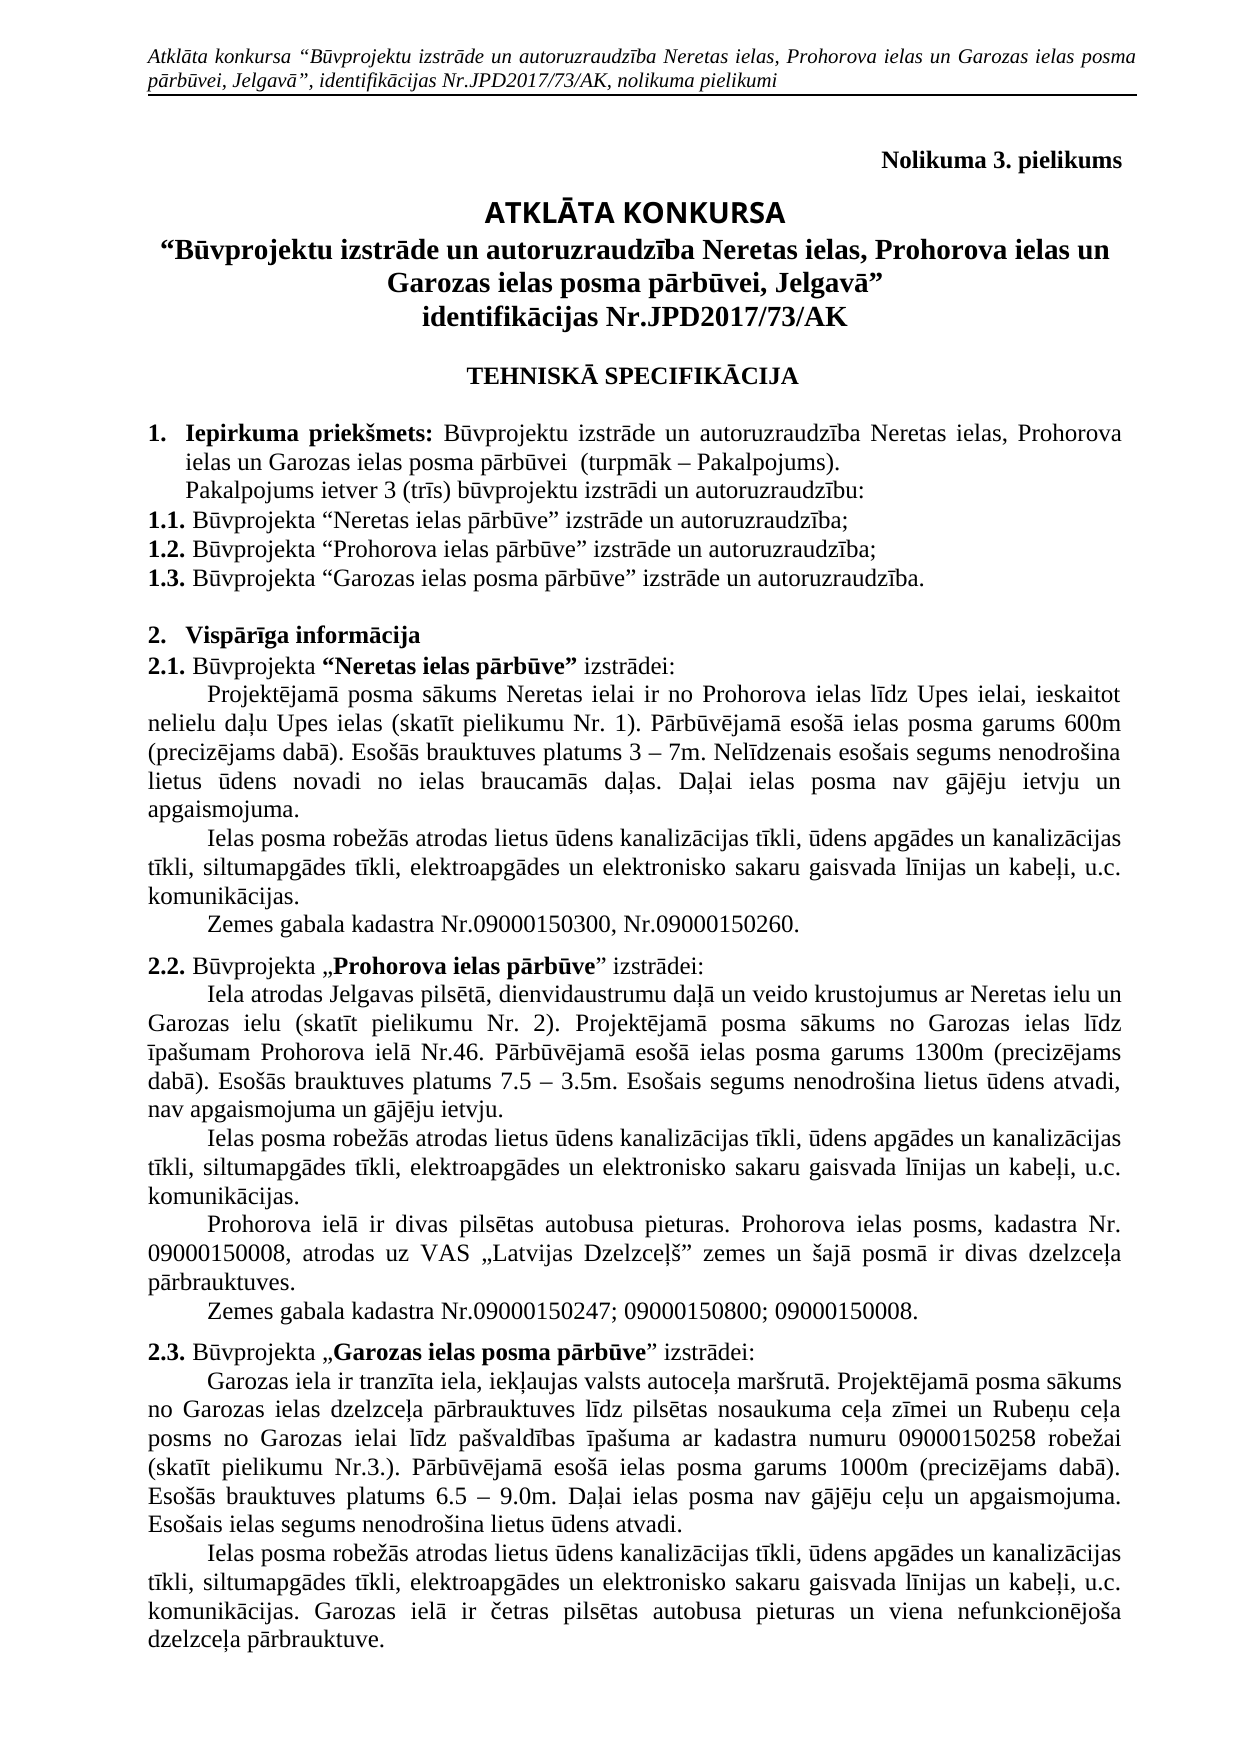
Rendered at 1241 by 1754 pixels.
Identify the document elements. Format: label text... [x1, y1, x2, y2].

text Ielas posma robežās atrodas lietus ūdens kanalizācijas tīkli, ūdens apgādes un kanalizācijas tīkli, siltumapgādes tīkli, elektroapgādes un elektronisko sakaru gaisvada līnijas un kabeļi, u.c. komunikācijas. [148, 1123, 1122, 1209]
list Būvprojekta “Prohorova ielas pārbūve” izstrāde un autoruzraudzība; [148, 534, 1122, 563]
text Zemes gabala kadastra Nr.09000150300, Nr.09000150260. [148, 909, 1122, 938]
text Prohorova ielā ir divas pilsētas autobusa pieturas. Prohorova ielas posms, kadastra Nr. 09000150008, atrodas uz VAS „Latvijas Dzelzceļš” zemes un šajā posmā ir divas dzelzceļa pārbrauktuves. [148, 1209, 1122, 1296]
text “Būvprojektu izstrāde un autoruzraudzība Neretas ielas, Prohorova ielas un Garozas ielas posma pārbūvei, Jelgavā” [148, 232, 1122, 299]
list Būvprojekta „Garozas ielas posma pārbūve” izstrādei: [148, 1337, 1122, 1366]
list Pakalpojums ietver 3 (trīs) būvprojektu izstrādi un autoruzraudzību: [148, 476, 1122, 504]
list Iepirkuma priekšmets: Būvprojektu izstrāde un autoruzraudzība Neretas ielas, Prohorova ielas un Garozas ielas posma pārbūvei (turpmāk – Pakalpojums). [148, 418, 1122, 476]
text Projektējamā posma sākums Neretas ielai ir no Prohorova ielas līdz Upes ielai, ieskaitot nelielu daļu Upes ielas (skatīt pielikumu Nr. 1). Pārbūvējamā esošā ielas posma garums 600m (precizējams dabā). Esošās brauktuves platums 3 – 7m. Nelīdzenais esošais segums nenodrošina lietus ūdens novadi no ielas braucamās daļas. Daļai ielas posma nav gājēju ietvju un apgaismojuma. [148, 679, 1122, 823]
text Ielas posma robežās atrodas lietus ūdens kanalizācijas tīkli, ūdens apgādes un kanalizācijas tīkli, siltumapgādes tīkli, elektroapgādes un elektronisko sakaru gaisvada līnijas un kabeļi, u.c. komunikācijas. Garozas ielā ir četras pilsētas autobusa pieturas un viena nefunkcionējoša dzelzceļa pārbrauktuve. [148, 1538, 1122, 1653]
text identifikācijas Nr.JPD2017/73/AK [148, 299, 1122, 332]
text Tehniskā specifikācija [148, 361, 1118, 390]
text Zemes gabala kadastra Nr.09000150247; 09000150800; 09000150008. [148, 1296, 1122, 1324]
text Atklāta konkursa [148, 192, 1122, 232]
list Vispārīga informācija [148, 621, 1122, 649]
list Būvprojekta “Garozas ielas posma pārbūve” izstrāde un autoruzraudzība. [148, 563, 1122, 592]
text Ielas posma robežās atrodas lietus ūdens kanalizācijas tīkli, ūdens apgādes un kanalizācijas tīkli, siltumapgādes tīkli, elektroapgādes un elektronisko sakaru gaisvada līnijas un kabeļi, u.c. komunikācijas. [148, 823, 1122, 909]
list Būvprojekta “Neretas ielas pārbūve” izstrāde un autoruzraudzība; [148, 506, 1122, 534]
list Būvprojekta „Prohorova ielas pārbūve” izstrādei: [148, 951, 1122, 979]
text Iela atrodas Jelgavas pilsētā, dienvidaustrumu daļā un veido krustojumus ar Neretas ielu un Garozas ielu (skatīt pielikumu Nr. 2). Projektējamā posma sākums no Garozas ielas līdz īpašumam Prohorova ielā Nr.46. Pārbūvējamā esošā ielas posma garums 1300m (precizējams dabā). Esošās brauktuves platums 7.5 – 3.5m. Esošais segums nenodrošina lietus ūdens atvadi, nav apgaismojuma un gājēju ietvju. [148, 979, 1122, 1123]
text Nolikuma 3. pielikums [148, 145, 1122, 174]
text Garozas iela ir tranzīta iela, iekļaujas valsts autoceļa maršrutā. Projektējamā posma sākums no Garozas ielas dzelzceļa pārbrauktuves līdz pilsētas nosaukuma ceļa zīmei un Rubeņu ceļa posms no Garozas ielai līdz pašvaldības īpašuma ar kadastra numuru 09000150258 robežai (skatīt pielikumu Nr.3.). Pārbūvējamā esošā ielas posma garums 1000m (precizējams dabā). Esošās brauktuves platums 6.5 – 9.0m. Daļai ielas posma nav gājēju ceļu un apgaismojuma. Esošais ielas segums nenodrošina lietus ūdens atvadi. [148, 1366, 1122, 1538]
list Būvprojekta “Neretas ielas pārbūve” izstrādei: [148, 651, 1122, 679]
